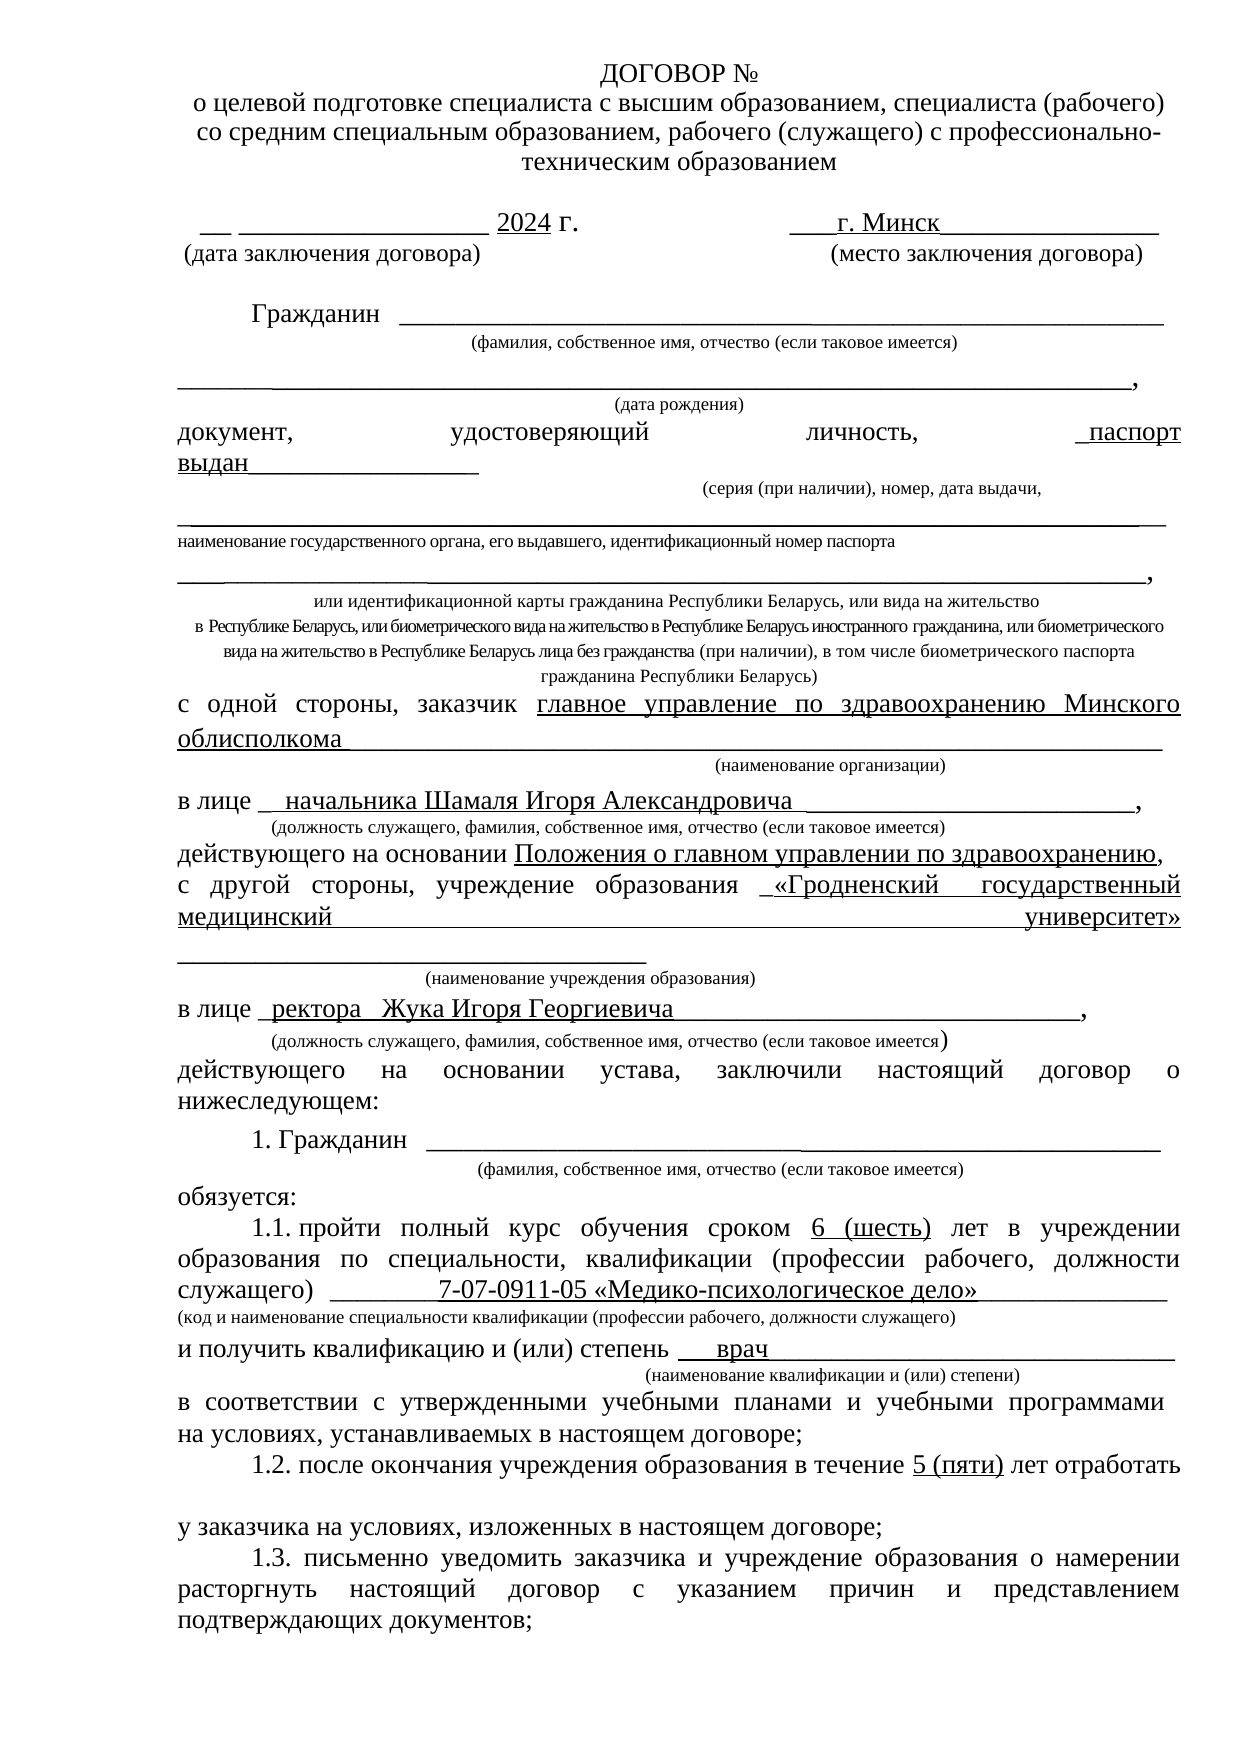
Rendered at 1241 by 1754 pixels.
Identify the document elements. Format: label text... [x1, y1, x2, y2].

text (дата рождения) [177, 393, 1181, 414]
text наименование государственного органа, его выдавшего, идентификационный номер паспорта [177, 529, 1181, 551]
text __ ________________ 2024 г. ___г. Минск______________ [177, 202, 1181, 238]
text 1.1. пройти полный курс обучения сроком 6 (шесть) лет в учреждении образования по специальности, квалификации (профессии рабочего, должности служащего) ________7-07-0911-05 «Медико-психологическое дело»______________ [177, 1211, 1181, 1306]
text и получить квалификацию и (или) степень врач__________________________ [177, 1328, 1181, 1364]
text (фамилия, собственное имя, отчество (если таковое имеется) [177, 331, 1181, 353]
text обязуется: [177, 1179, 1181, 1211]
text с другой стороны, учреждение образования _«Гродненский государственный медицинский университет» ______________________________ [177, 928, 1181, 967]
text или идентификационной карты гражданина Республики Беларусь, или вида на жительство в Республике Беларусь, или биометрического вида на жительство в Республике Беларусь иностранного гражданина, или биометрического вида на жительство в Республике Беларусь лица без гражданства (при наличии), в том числе биометрического паспорта гражданина Республики Беларусь) [177, 587, 1181, 687]
text о целевой подготовке специалиста с высшим образованием, специалиста (рабочего) со средним специальным образованием, рабочего (служащего) с профессионально-техническим образованием [177, 88, 1181, 176]
text (код и наименование специальности квалификации (профессии рабочего, должности служащего) [177, 1306, 1181, 1328]
text (наименование квалификации и (или) степени) [177, 1364, 1181, 1386]
text 1. Гражданин ___________________________________________ [177, 1119, 1181, 1158]
text (фамилия, собственное имя, отчество (если таковое имеется) [177, 1158, 1181, 1179]
text (должность служащего, фамилия, собственное имя, отчество (если таковое имеется) [177, 816, 1181, 837]
text в лице _ начальника Шамаля Игоря Александровича _____________________, [177, 780, 1181, 816]
text (должность служащего, фамилия, собственное имя, отчество (если таковое имеется) [177, 1024, 1181, 1053]
text 1.3. письменно уведомить заказчика и учреждение образования о намерении расторгнуть настоящий договор с указанием причин и представлением подтверждающих документов; [177, 1541, 1181, 1635]
text (наименование организации) [177, 754, 1181, 776]
text ______________________________________________________________, [177, 357, 1181, 393]
text действующего на основании Положения о главном управлении по здравоохранению, [177, 837, 1181, 868]
text в лице _ректора Жука Игоря Георгиевича__________________________, [177, 988, 1181, 1024]
text документ, удостоверяющий личность, _паспорт выдан_________________ [177, 414, 1181, 477]
text ДОГОВОР № [177, 59, 1181, 88]
text в соответствии с утвержденными учебными планами и учебными программами на условиях, устанавливаемых в настоящем договоре; [177, 1386, 1181, 1448]
text Гражданин ________________________________________________ [177, 296, 1181, 331]
text _________________________________________________________________________ [177, 498, 1181, 529]
text ________________________________________________________________, [177, 551, 1181, 587]
text 1.2. после окончания учреждения образования в течение 5 (пяти) лет отработать у заказчика на условиях, изложенных в настоящем договоре; [177, 1448, 1181, 1541]
text (серия (при наличии), номер, дата выдачи, [627, 477, 1181, 498]
text (дата заключения договора) (место заключения договора) [177, 238, 1181, 267]
text с одной стороны, заказчик главное управление по здравоохранению Минского облисполкома ____________________________________________________ [177, 687, 1181, 754]
text (наименование учреждения образования) [177, 967, 1181, 988]
text действующего на основании устава, заключили настоящий договор о нижеследующем: [177, 1053, 1181, 1115]
text с другой стороны, учреждение образования _«Гродненский государственный медицинский университет» ______________________________ [177, 868, 1181, 927]
